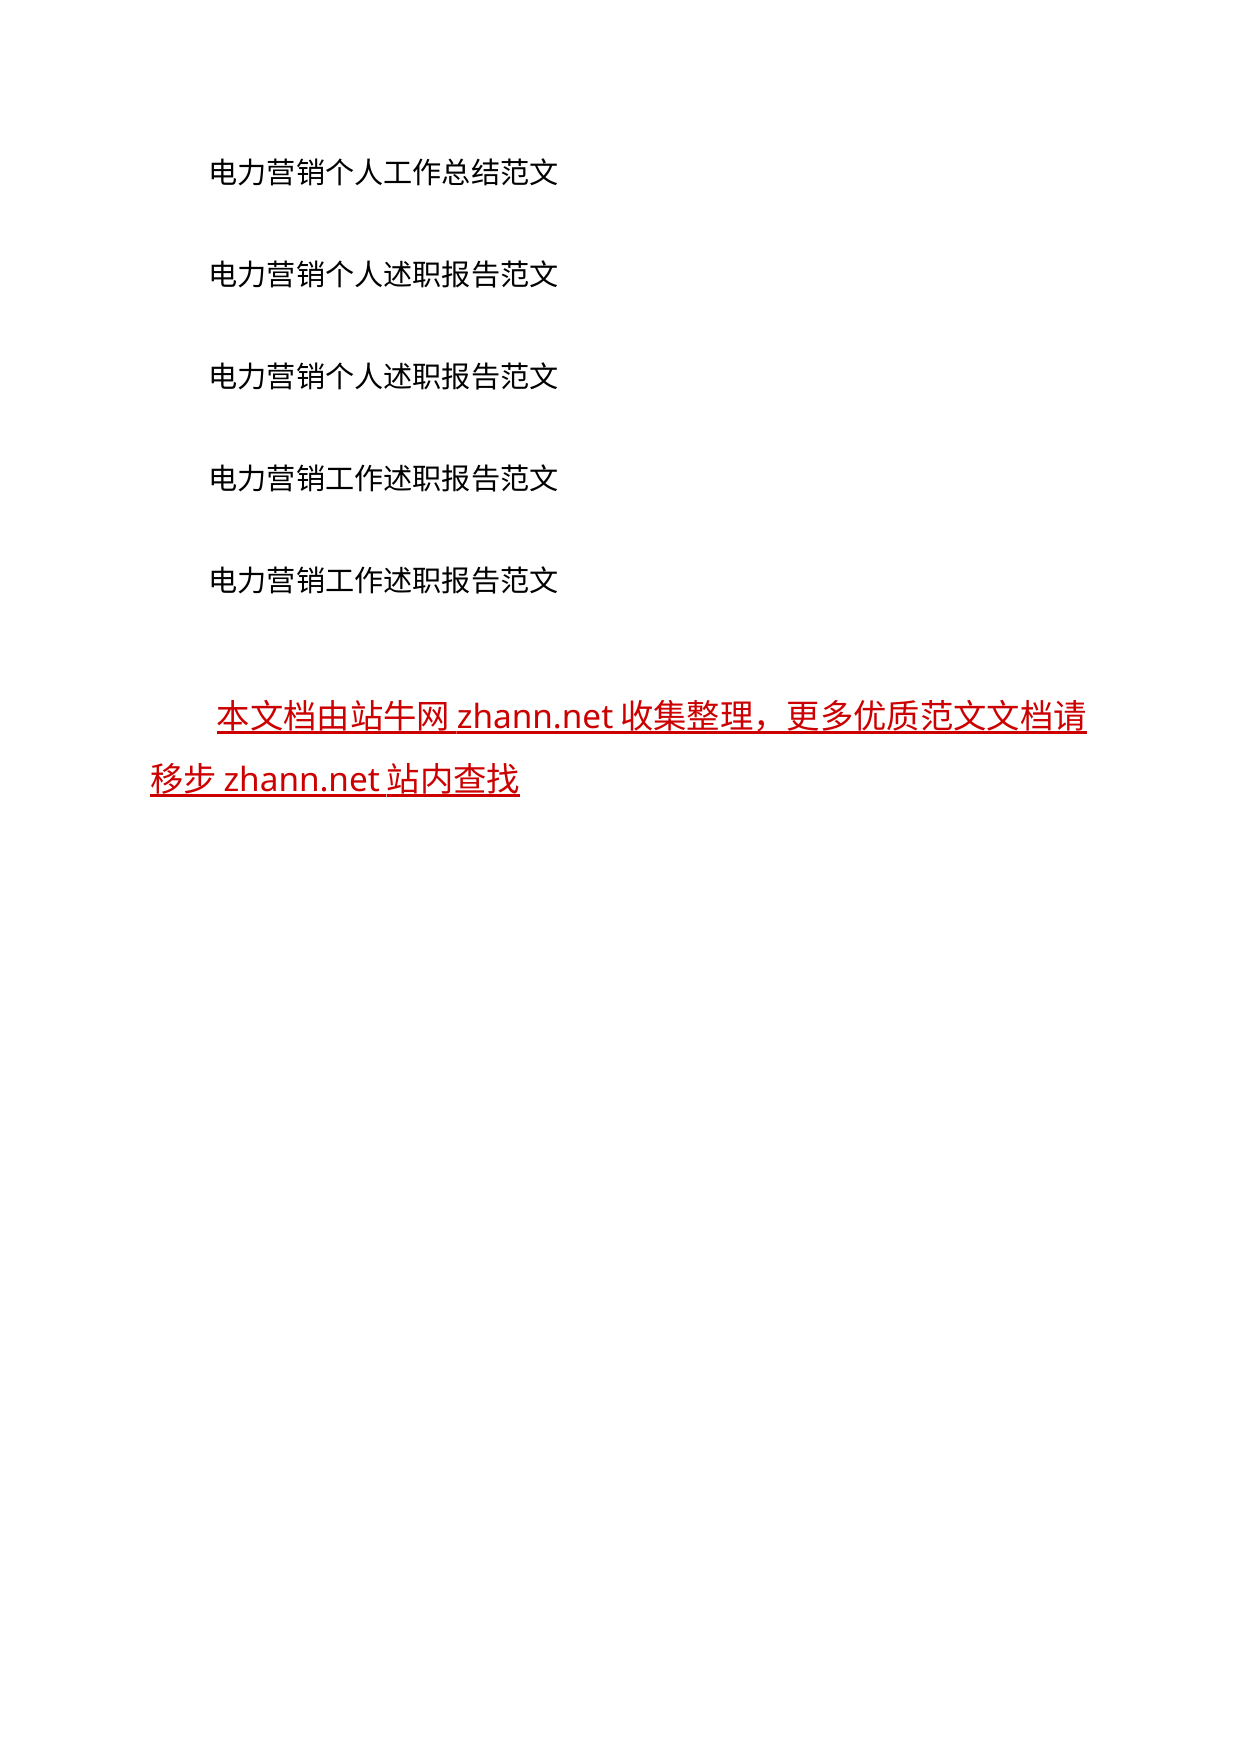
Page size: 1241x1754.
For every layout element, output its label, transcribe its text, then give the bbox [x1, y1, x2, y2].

text 本文档由站牛网zhann.net收集整理，更多优质范文文档请移步zhann.net站内查找 [150, 690, 1090, 801]
text 电力营销个人述职报告范文 [150, 353, 1090, 396]
text 电力营销个人工作总结范文 [150, 150, 1090, 192]
text 电力营销工作述职报告范文 [150, 557, 1090, 599]
text 电力营销工作述职报告范文 [150, 455, 1090, 498]
text 电力营销个人述职报告范文 [150, 252, 1090, 294]
